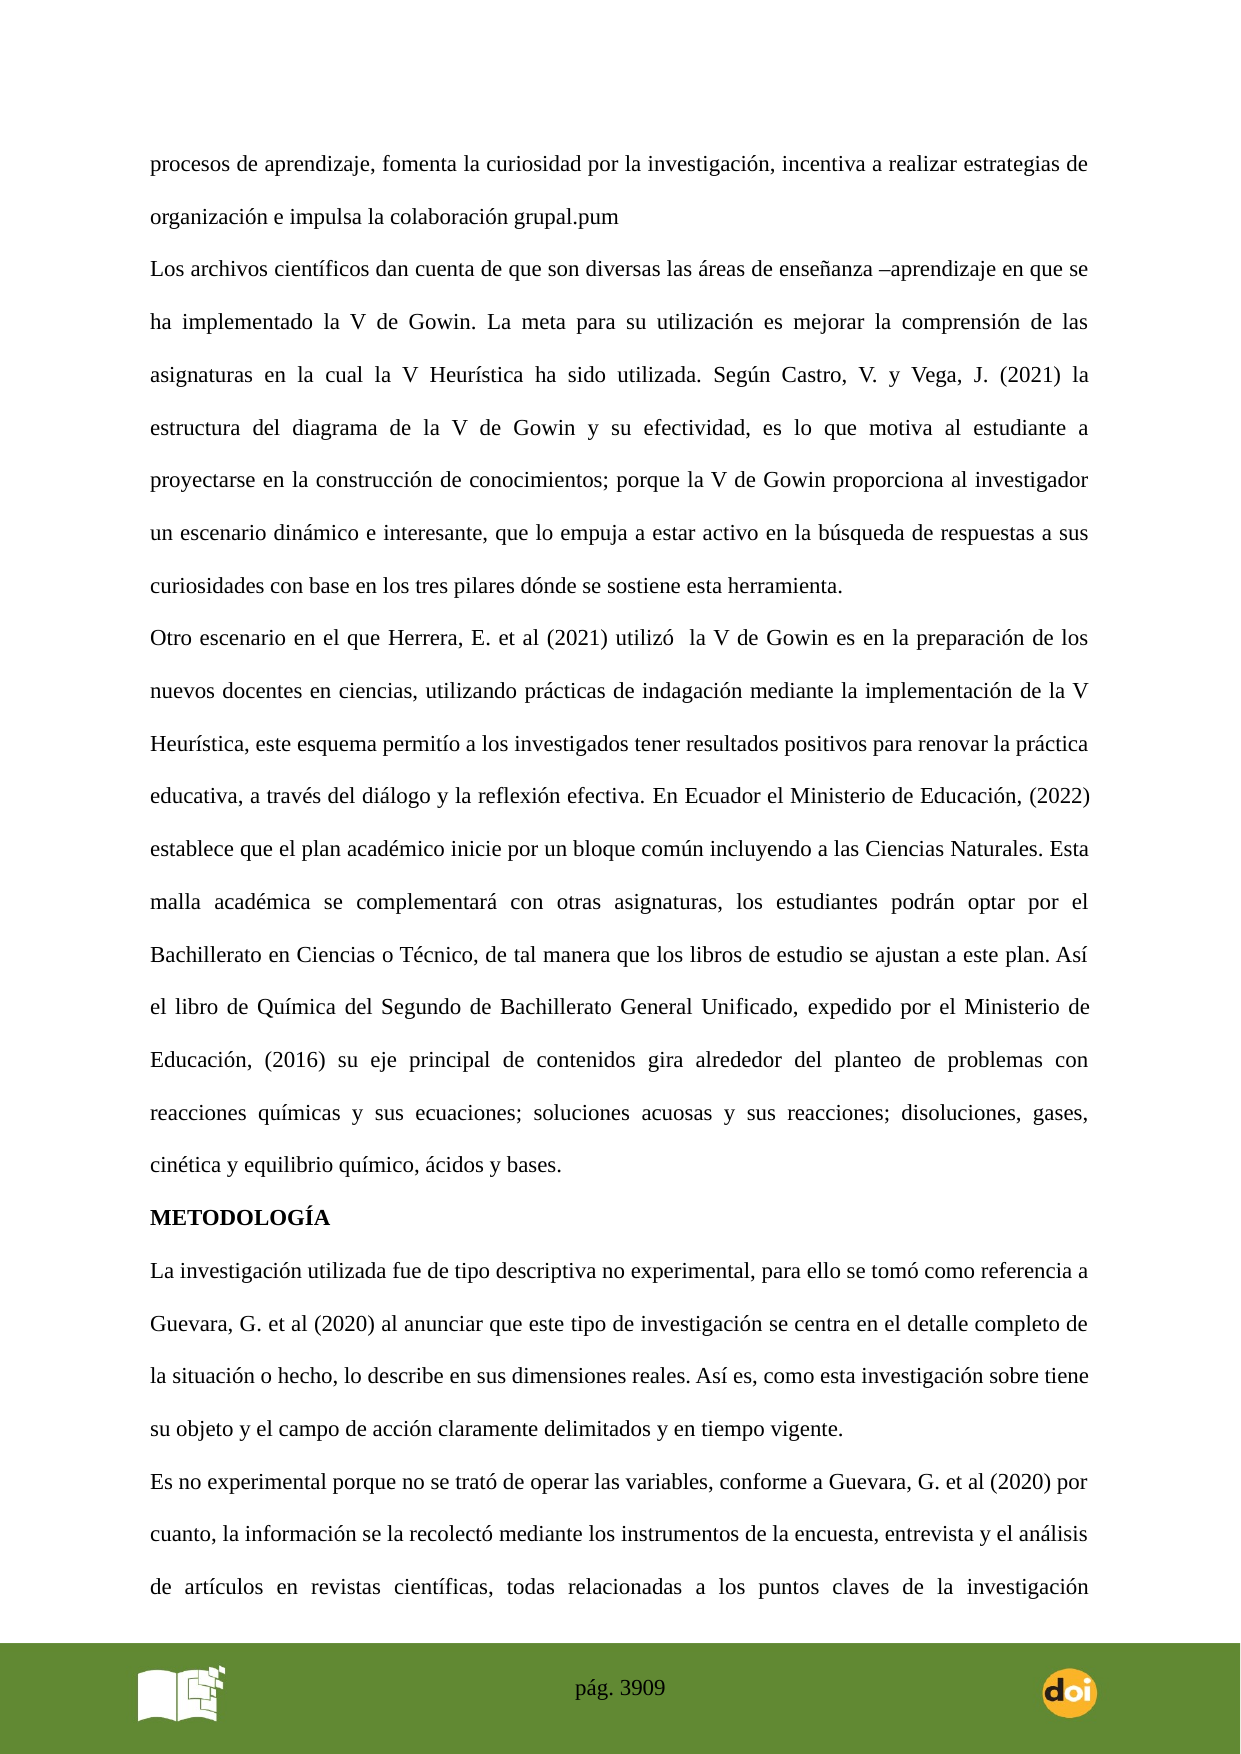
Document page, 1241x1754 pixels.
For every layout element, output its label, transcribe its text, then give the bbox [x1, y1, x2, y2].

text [150, 1468, 1090, 1599]
text METODOLOGÍA [150, 1204, 1090, 1231]
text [150, 150, 1090, 229]
picture [0, 1643, 1241, 1754]
text Los archivos científicos dan cuenta de que son diversas las áreas de enseñanza –aprendizaje en que se ha implementado la V de Gowin. La meta para su utilización es mejorar la comprensión de las asignaturas en la cual la V Heurística ha sido utilizada. Según Castro, V. y Vega, J. (2021) la estructura del diagrama de la V de Gowin y su efectividad, es lo que motiva al estudiante a proyectarse en la construcción de conocimientos; porque la V de Gowin proporciona al investigador un escenario dinámico e interesante, que lo empuja a estar activo en la búsqueda de respuestas a sus curiosidades con base en los tres pilares dónde se sostiene esta herramienta. [150, 255, 1090, 598]
text Otro escenario en el que Herrera, E. et al (2021) utilizó la V de Gowin es en la preparación de los nuevos docentes en ciencias, utilizando prácticas de indagación mediante la implementación de la V Heurística, este esquema permitío a los investigados tener resultados positivos para renovar la práctica educativa, a través del diálogo y la reflexión efectiva. En Ecuador el Ministerio de Educación, (2022) establece que el plan académico inicie por un bloque común incluyendo a las Ciencias Naturales. Esta malla académica se complementará con otras asignaturas, los estudiantes podrán optar por el Bachillerato en Ciencias o Técnico, de tal manera que los libros de estudio se ajustan a este plan. Así el libro de Química del Segundo de Bachillerato General Unificado, expedido por el Ministerio de Educación, (2016) su eje principal de contenidos gira alrededor del planteo de problemas con reacciones químicas y sus ecuaciones; soluciones acuosas y sus reacciones; disoluciones, gases, cinética y equilibrio químico, ácidos y bases. [150, 624, 1090, 1178]
text La investigación utilizada fue de tipo descriptiva no experimental, para ello se tomó como referencia a Guevara, G. et al (2020) al anunciar que este tipo de investigación se centra en el detalle completo de la situación o hecho, lo describe en sus dimensiones reales. Así es, como esta investigación sobre tiene su objeto y el campo de acción claramente delimitados y en tiempo vigente. [150, 1257, 1090, 1441]
